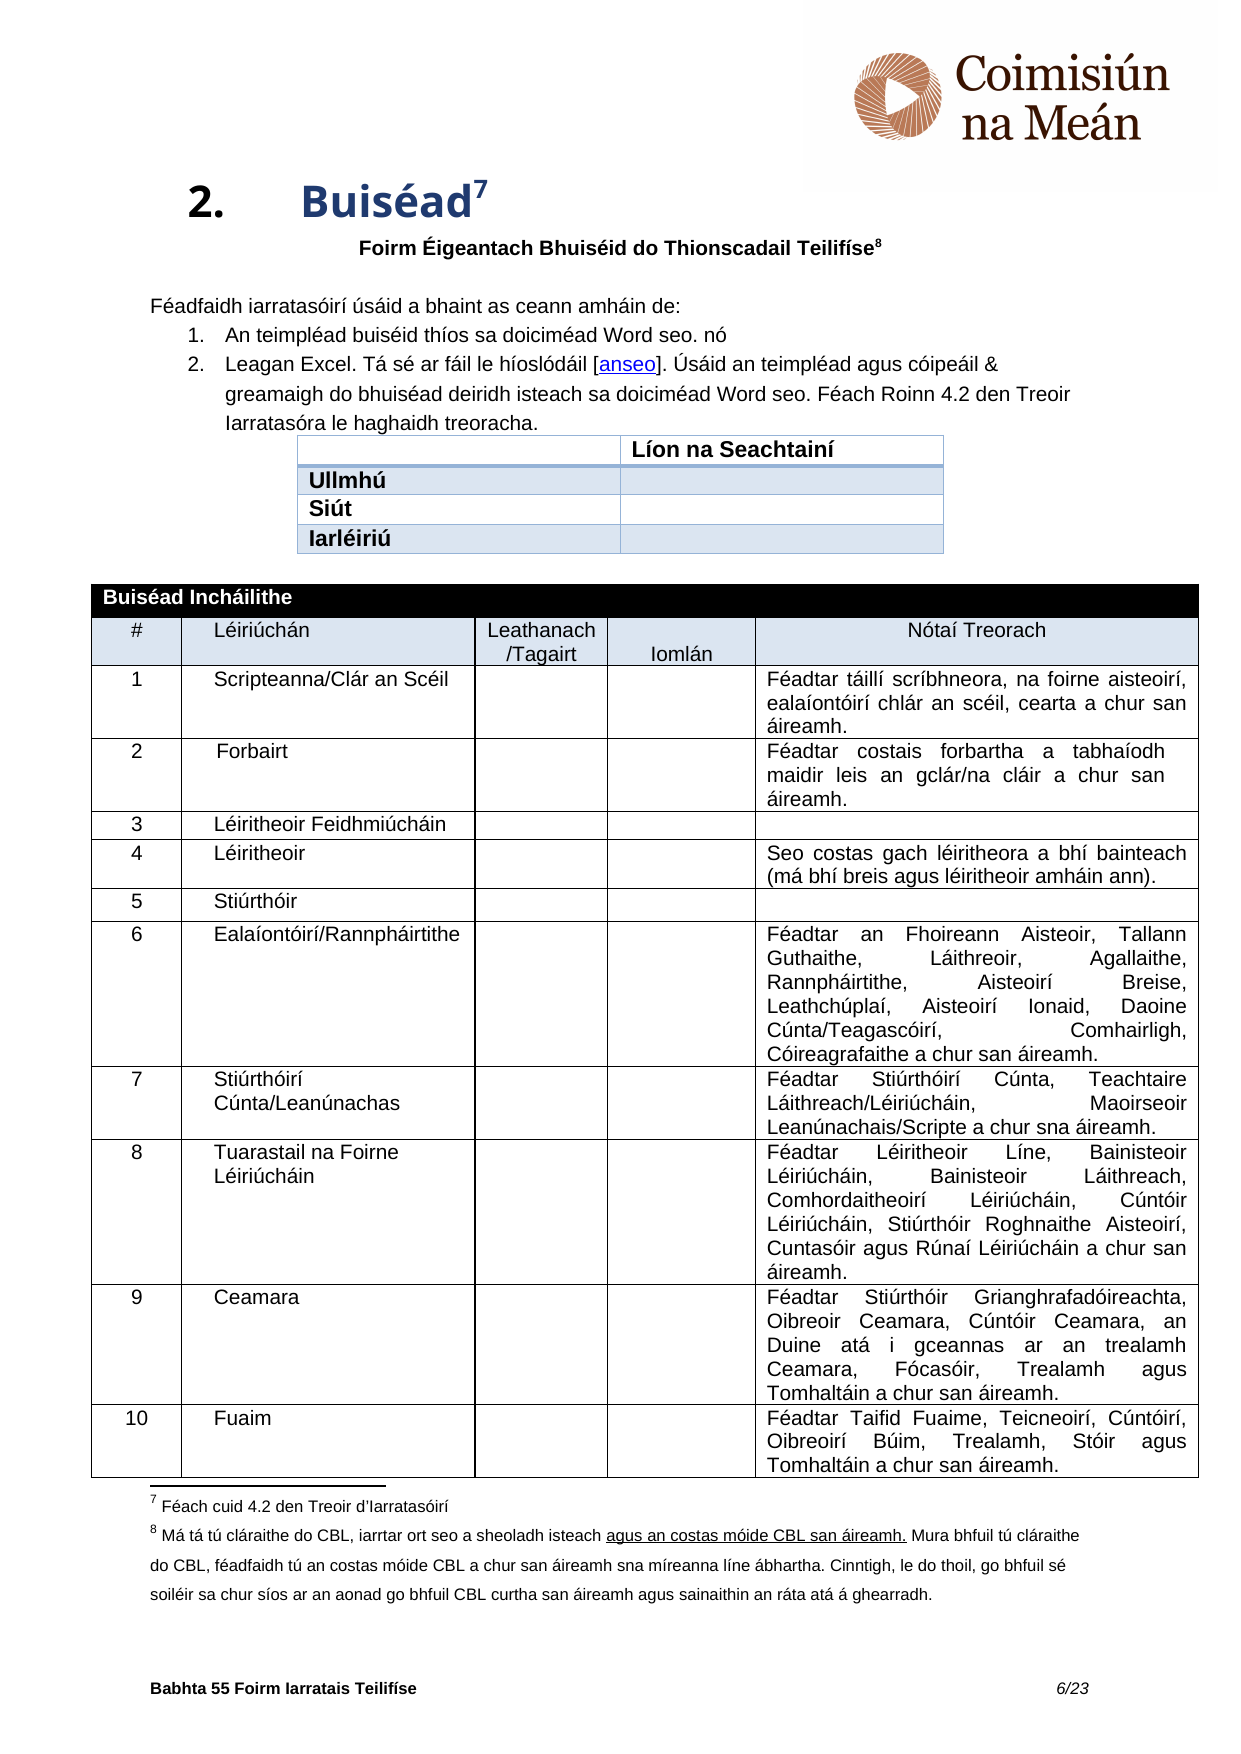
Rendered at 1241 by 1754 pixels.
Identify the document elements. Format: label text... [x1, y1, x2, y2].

table_cell Fuaim [182, 1405, 474, 1477]
table_cell [476, 812, 607, 839]
table_cell [621, 495, 943, 524]
table_cell [608, 889, 755, 921]
table_cell Léiritheoir Feidhmiúcháin [182, 812, 474, 839]
table_cell Iarléiriú [298, 525, 620, 553]
table_cell Iomlán [608, 618, 755, 665]
table_cell 10 [92, 1405, 181, 1477]
table_cell Ullmhú [298, 468, 620, 494]
table_cell 5 [92, 889, 181, 921]
table_cell Féadtar Stiúrthóir Grianghrafadóireachta, Oibreoir Ceamara, Cúntóir Ceamara, an Duine atá i gceannas ar an trealamh Ceamara, Fócasóir, Trealamh agus Tomhaltáin a chur san áireamh. [756, 1285, 1198, 1404]
table_cell Léiritheoir [182, 840, 474, 888]
table_cell 2 [92, 739, 181, 811]
table_cell Ceamara [182, 1285, 474, 1404]
table_cell [621, 525, 943, 553]
table_cell [756, 889, 1198, 921]
table_cell Leathanach/Tagairt [476, 618, 607, 665]
table_cell [476, 739, 607, 811]
table_cell 7 [92, 1067, 181, 1139]
table_cell [621, 468, 943, 494]
table_header [298, 436, 620, 464]
table_cell [476, 666, 607, 738]
table_cell [476, 1285, 607, 1404]
table_cell 4 [92, 840, 181, 888]
table_cell [608, 666, 755, 738]
table_cell Léiriúchán [182, 618, 474, 665]
table_cell 3 [92, 812, 181, 839]
table_cell Forbairt [182, 739, 474, 811]
subtitle Buiséad [187, 171, 1090, 230]
table_header Líon na Seachtainí [621, 436, 943, 464]
table_cell Stiúrthóirí Cúnta/Leanúnachas [182, 1067, 474, 1139]
table_header Buiséad Incháilithe [92, 585, 755, 616]
table_cell [608, 739, 755, 811]
table_cell 6 [92, 922, 181, 1066]
table_cell Féadtar Léiritheoir Líne, Bainisteoir Léiriúcháin, Bainisteoir Láithreach, Comhordaitheoirí Léiriúcháin, Cúntóir Léiriúcháin, Stiúrthóir Roghnaithe Aisteoirí, Cuntasóir agus Rúnaí Léiriúcháin a chur san áireamh. [756, 1140, 1198, 1283]
table_cell [608, 1140, 755, 1283]
table_cell [756, 812, 1198, 839]
table_cell Seo costas gach léiritheora a bhí bainteach (má bhí breis agus léiritheoir amháin ann). [756, 840, 1198, 888]
table_cell Ealaíontóirí/Rannpháirtithe [182, 922, 474, 1066]
text Foirm Éigeantach Bhuiséid do Thionscadail Teilifíse [150, 230, 1090, 259]
table_cell Féadtar táillí scríbhneora, na foirne aisteoirí, ealaíontóirí chlár an scéil, cearta a chur san áireamh. [756, 666, 1198, 738]
table_cell 9 [92, 1285, 181, 1404]
table_cell # [92, 618, 181, 665]
table_cell [608, 812, 755, 839]
table_cell Nótaí Treorach [756, 618, 1198, 665]
table_cell Féadtar an Fhoireann Aisteoir, Tallann Guthaithe, Láithreoir, Agallaithe, Rannpháirtithe, Aisteoirí Breise, Leathchúplaí, Aisteoirí Ionaid, Daoine Cúnta/Teagascóirí, Comhairligh, Cóireagrafaithe a chur san áireamh. [756, 922, 1198, 1066]
table_cell Tuarastail na Foirne Léiriúcháin [182, 1140, 474, 1283]
table_cell Féadtar Taifid Fuaime, Teicneoirí, Cúntóirí, Oibreoirí Búim, Trealamh, Stóir agus Tomhaltáin a chur san áireamh. [756, 1405, 1198, 1477]
table_header [756, 585, 1198, 616]
table_cell [476, 922, 607, 1066]
table_cell [608, 922, 755, 1066]
table_cell [608, 1285, 755, 1404]
table_cell Féadtar costais forbartha a tabhaíodh maidir leis an gclár/na cláir a chur san áireamh. [756, 739, 1198, 811]
list Leagan Excel. Tá sé ar fáil le híoslódáil [anseo]. Úsáid an teimpléad agus cóipeáil & greamaigh do bhuiséad deiridh isteach sa doiciméad Word seo. Féach Roinn 4.2 den Treoir Iarratasóra le haghaidh treoracha. [187, 347, 1090, 434]
table_cell [476, 840, 607, 888]
table_cell [608, 1405, 755, 1477]
table_cell 1 [92, 666, 181, 738]
table_cell Féadtar Stiúrthóirí Cúnta, Teachtaire Láithreach/Léiriúcháin, Maoirseoir Leanúnachais/Scripte a chur sna áireamh. [756, 1067, 1198, 1139]
list An teimpléad buiséid thíos sa doiciméad Word seo. nó [187, 318, 1090, 347]
table_cell [476, 889, 607, 921]
table_cell 8 [92, 1140, 181, 1283]
table_cell Stiúrthóir [182, 889, 474, 921]
table_cell [476, 1405, 607, 1477]
text Féadfaidh iarratasóirí úsáid a bhaint as ceann amháin de: [150, 289, 1090, 318]
table_cell [608, 1067, 755, 1139]
table_cell Siút [298, 495, 620, 524]
table_cell [476, 1140, 607, 1283]
picture [802, 0, 1219, 191]
table_cell [476, 1067, 607, 1139]
table_cell [608, 840, 755, 888]
table_cell Scripteanna/Clár an Scéil [182, 666, 474, 738]
